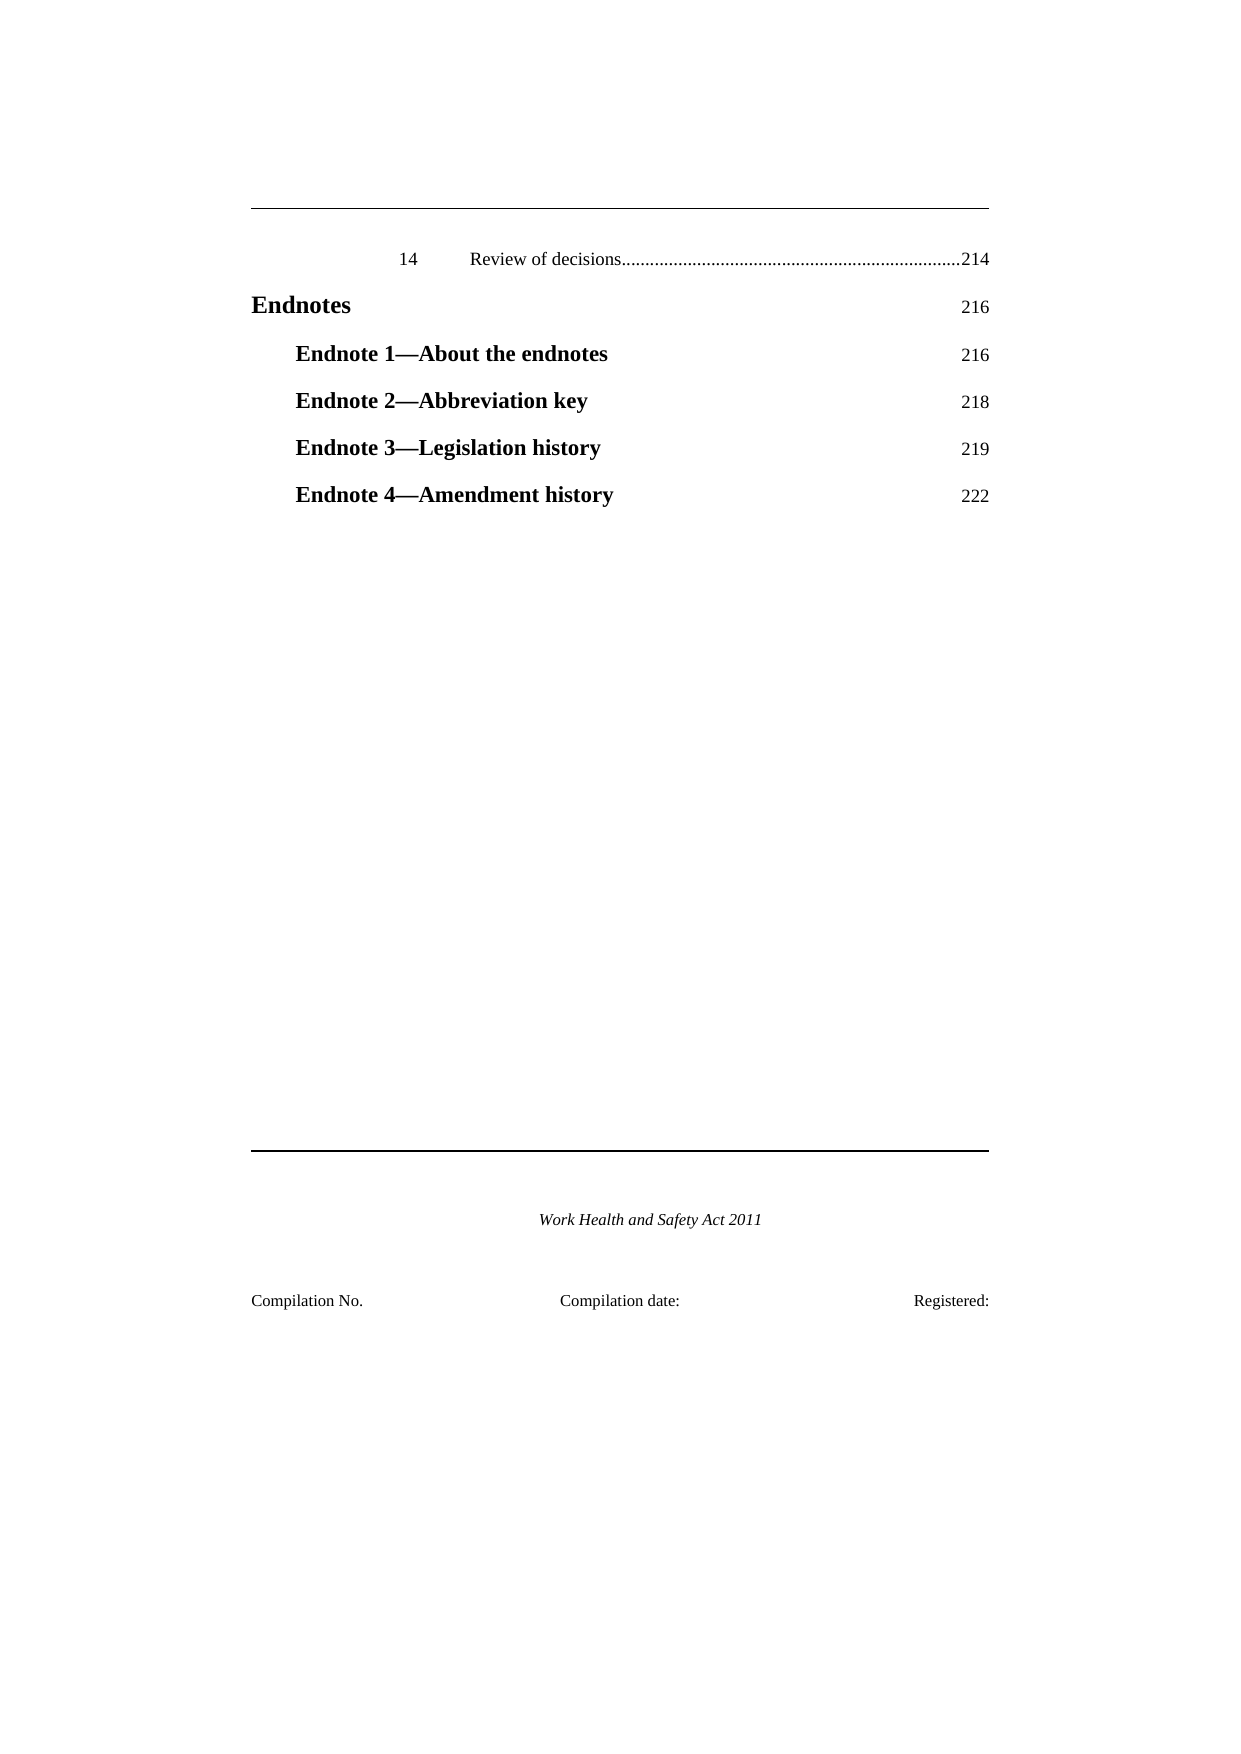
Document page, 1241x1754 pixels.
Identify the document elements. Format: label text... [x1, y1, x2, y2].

text Endnote 4—Amendment history 222 [295, 482, 930, 508]
text Endnotes 216 [251, 290, 930, 319]
text Endnote 2—Abbreviation key 218 [295, 387, 930, 413]
text Endnote 1—About the endnotes 216 [295, 340, 930, 366]
text 14 Review of decisions 214 [399, 248, 930, 269]
text Endnote 3—Legislation history 219 [295, 434, 930, 461]
